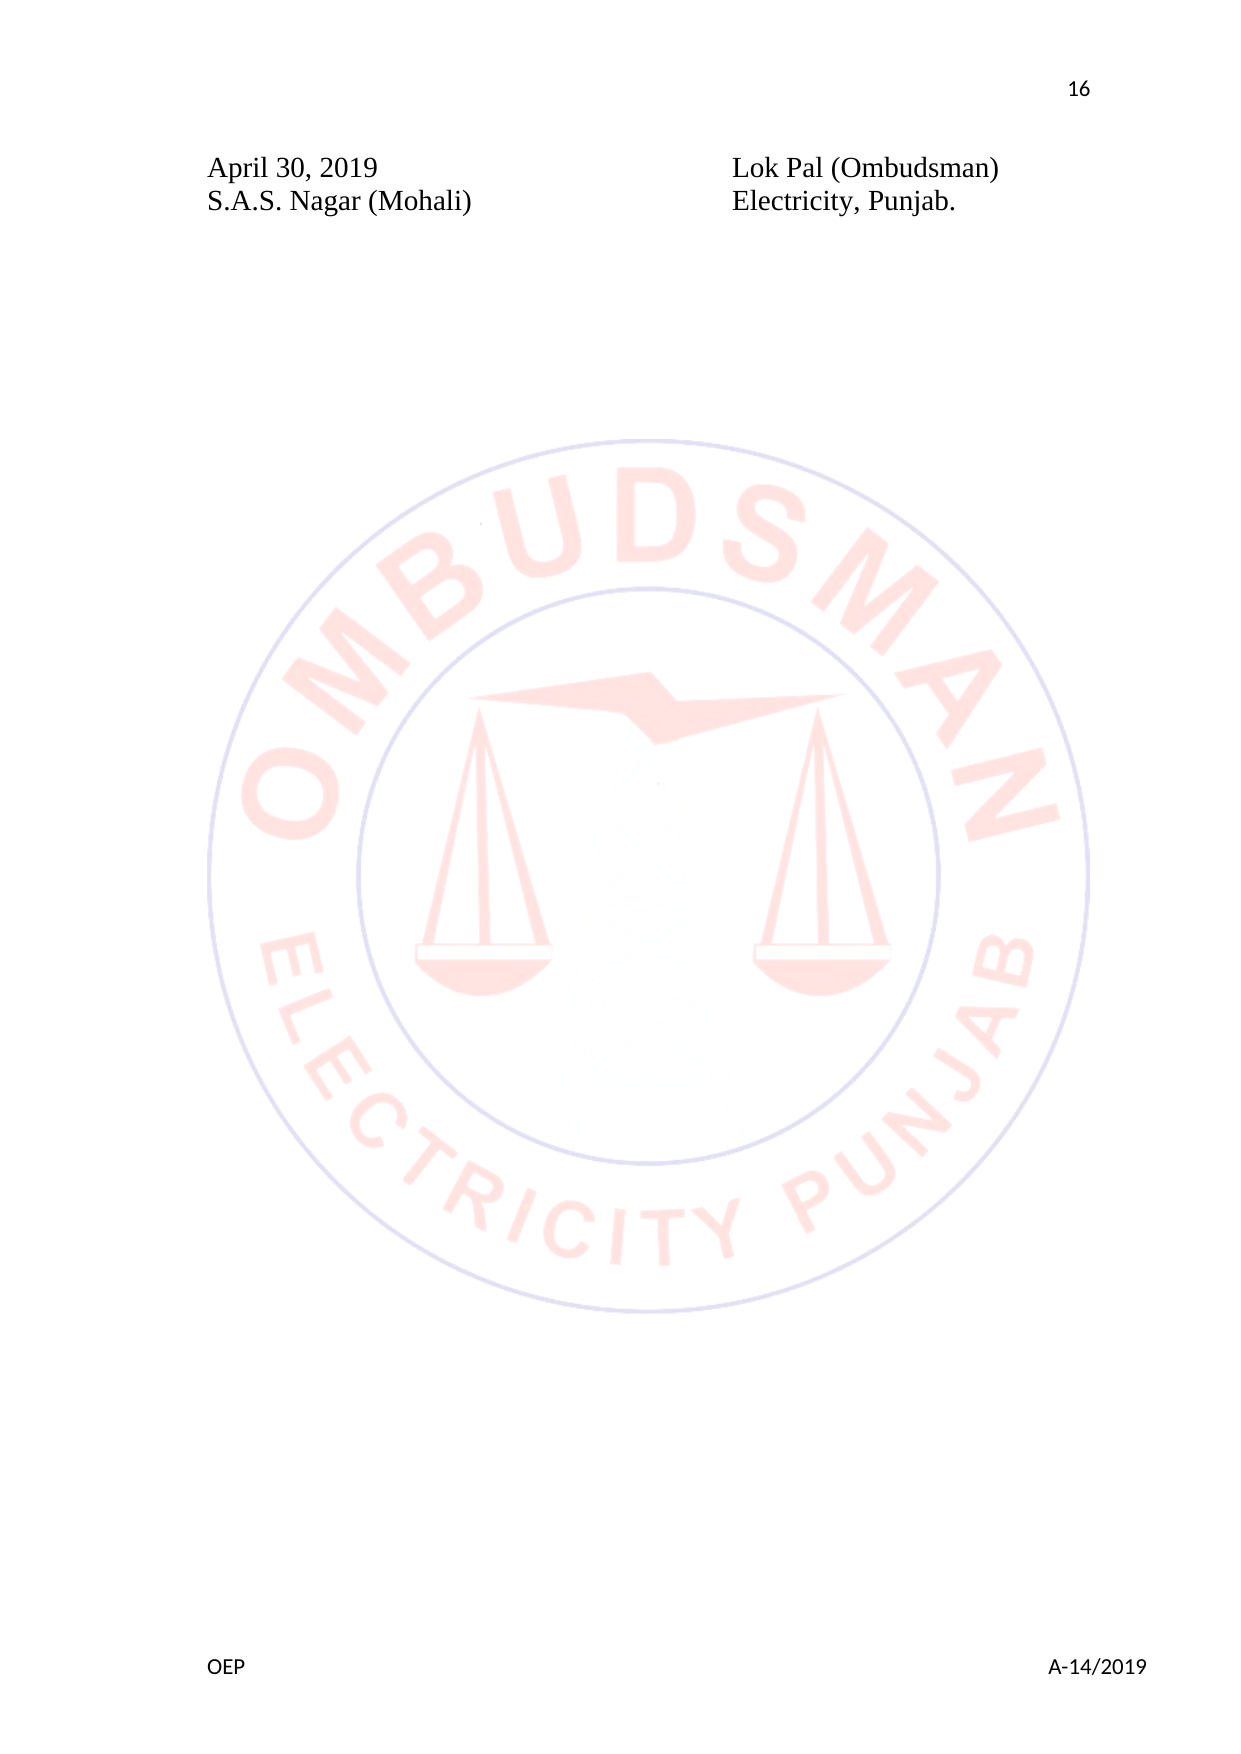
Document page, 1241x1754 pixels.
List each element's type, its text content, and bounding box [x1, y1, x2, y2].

text April 30, 2019 Lok Pal (Ombudsman) [207, 150, 1090, 183]
text S.A.S. Nagar (Mohali) Electricity, Punjab. [207, 183, 1090, 217]
